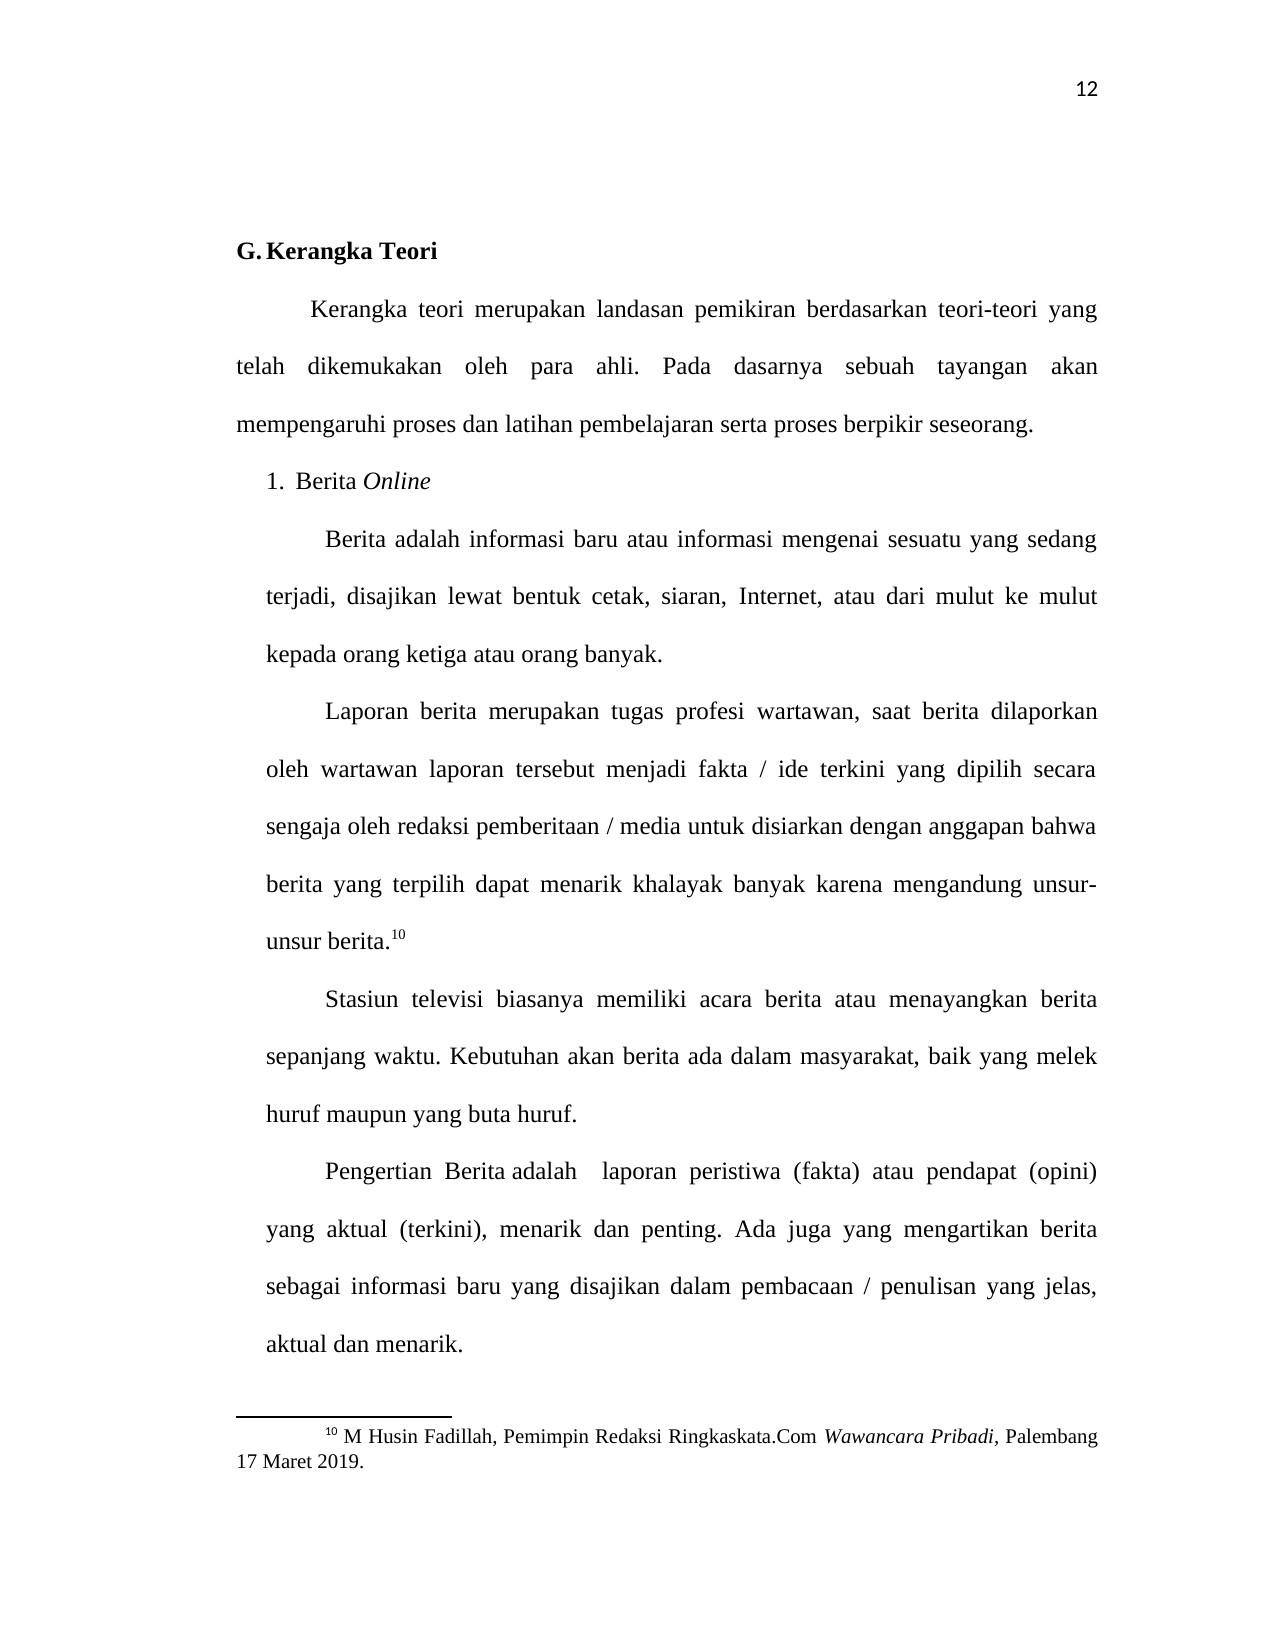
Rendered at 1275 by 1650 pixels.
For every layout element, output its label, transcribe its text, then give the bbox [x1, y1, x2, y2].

list Kerangka teori merupakan landasan pemikiran berdasarkan teori-teori yang telah dikemukakan oleh para ahli. Pada dasarnya sebuah tayangan akan mempengaruhi proses dan latihan pembelajaran serta proses berpikir seseorang. [236, 294, 1098, 437]
list Berita Online [266, 466, 1098, 495]
list Pengertian Berita adalah laporan peristiwa (fakta) atau pendapat (opini) yang aktual (terkini), menarik dan penting. Ada juga yang mengartikan berita sebagai informasi baru yang disajikan dalam pembacaan / penulisan yang jelas, aktual dan menarik. [266, 1156, 1098, 1357]
list Kerangka Teori [236, 236, 1098, 265]
list Laporan berita merupakan tugas profesi wartawan, saat berita dilaporkan oleh wartawan laporan tersebut menjadi fakta / ide terkini yang dipilih secara sengaja oleh redaksi pemberitaan / media untuk disiarkan dengan anggapan bahwa berita yang terpilih dapat menarik khalayak banyak karena mengandung unsur-unsur berita. [266, 696, 1098, 955]
list Stasiun televisi biasanya memiliki acara berita atau menayangkan berita sepanjang waktu. Kebutuhan akan berita ada dalam masyarakat, baik yang melek huruf maupun yang buta huruf. [266, 984, 1098, 1127]
list Berita adalah informasi baru atau informasi mengenai sesuatu yang sedang terjadi, disajikan lewat bentuk cetak, siaran, Internet, atau dari mulut ke mulut kepada orang ketiga atau orang banyak. [266, 524, 1098, 667]
